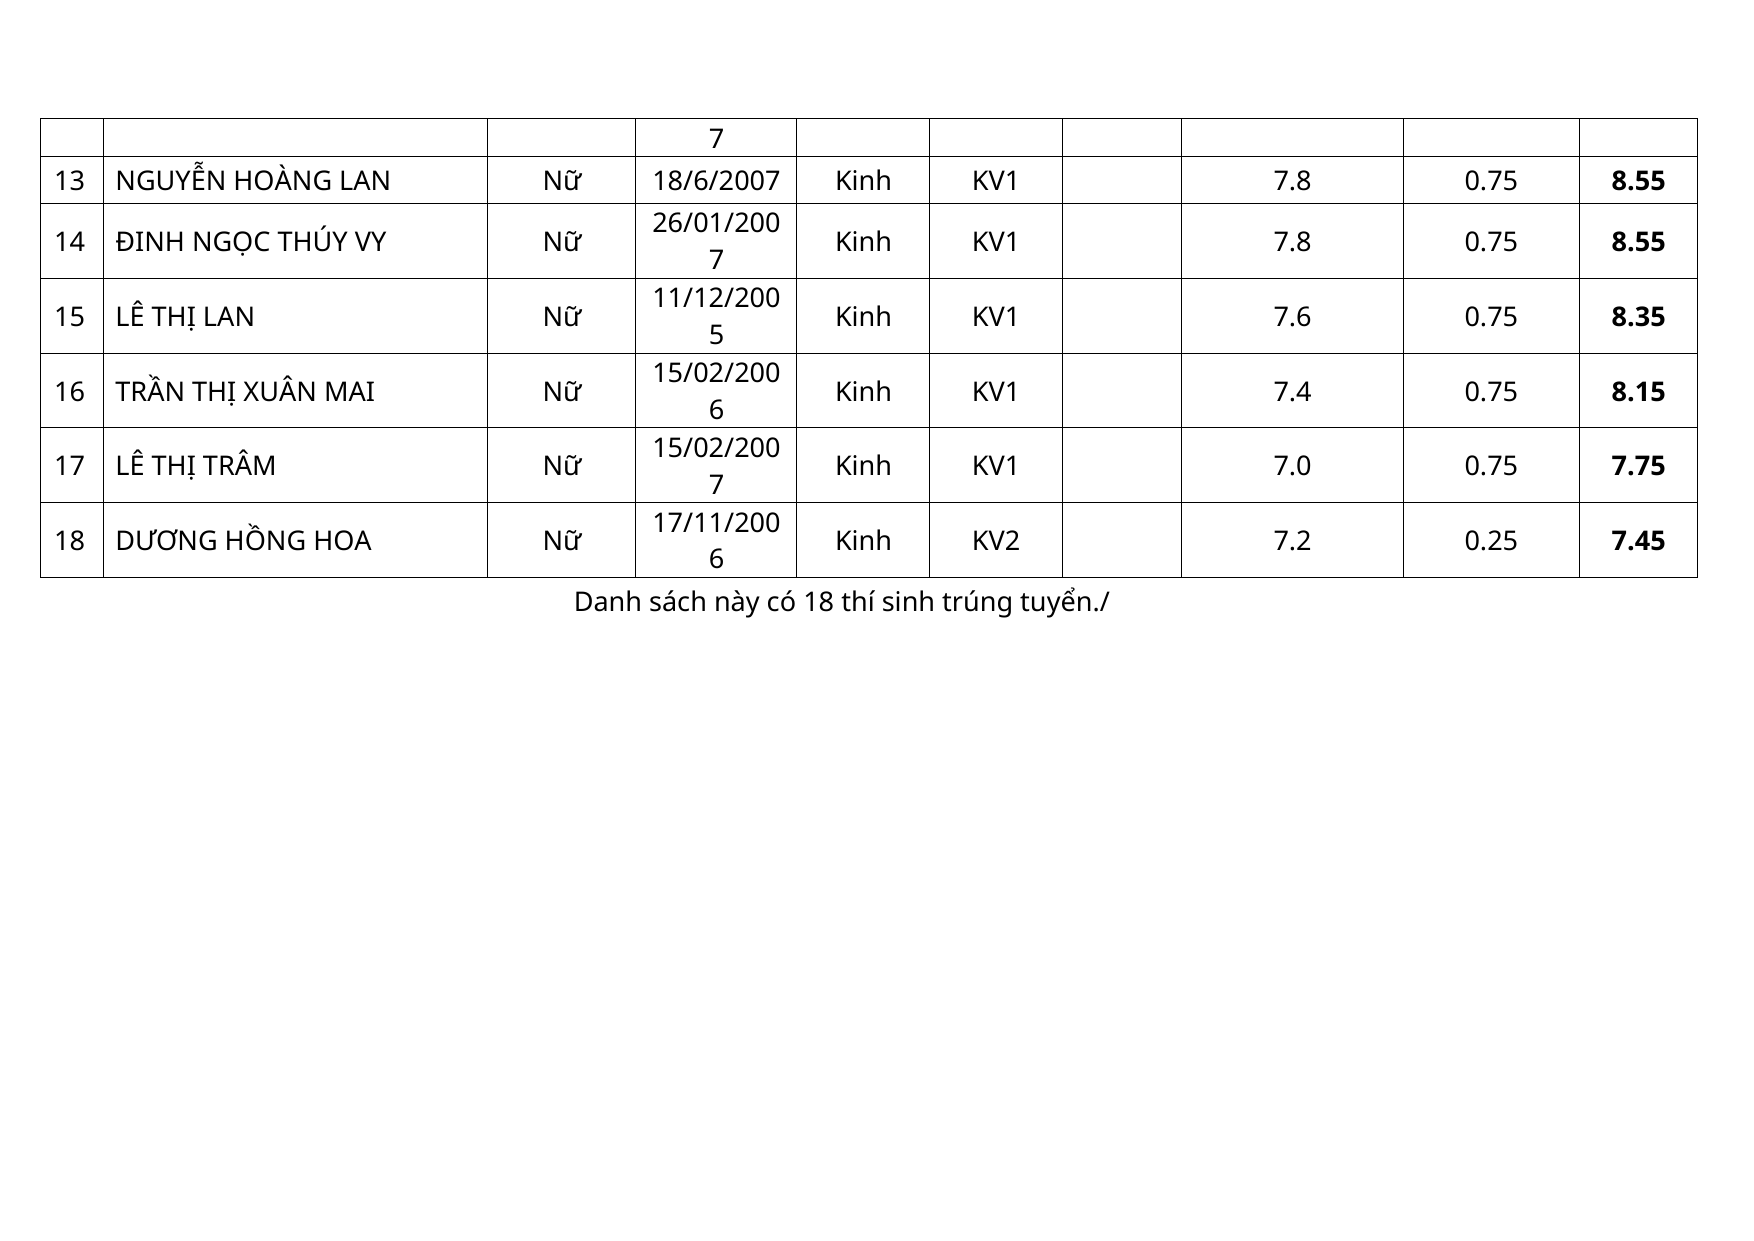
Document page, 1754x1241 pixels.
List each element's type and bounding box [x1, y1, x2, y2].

table_cell [30, 118, 1742, 662]
